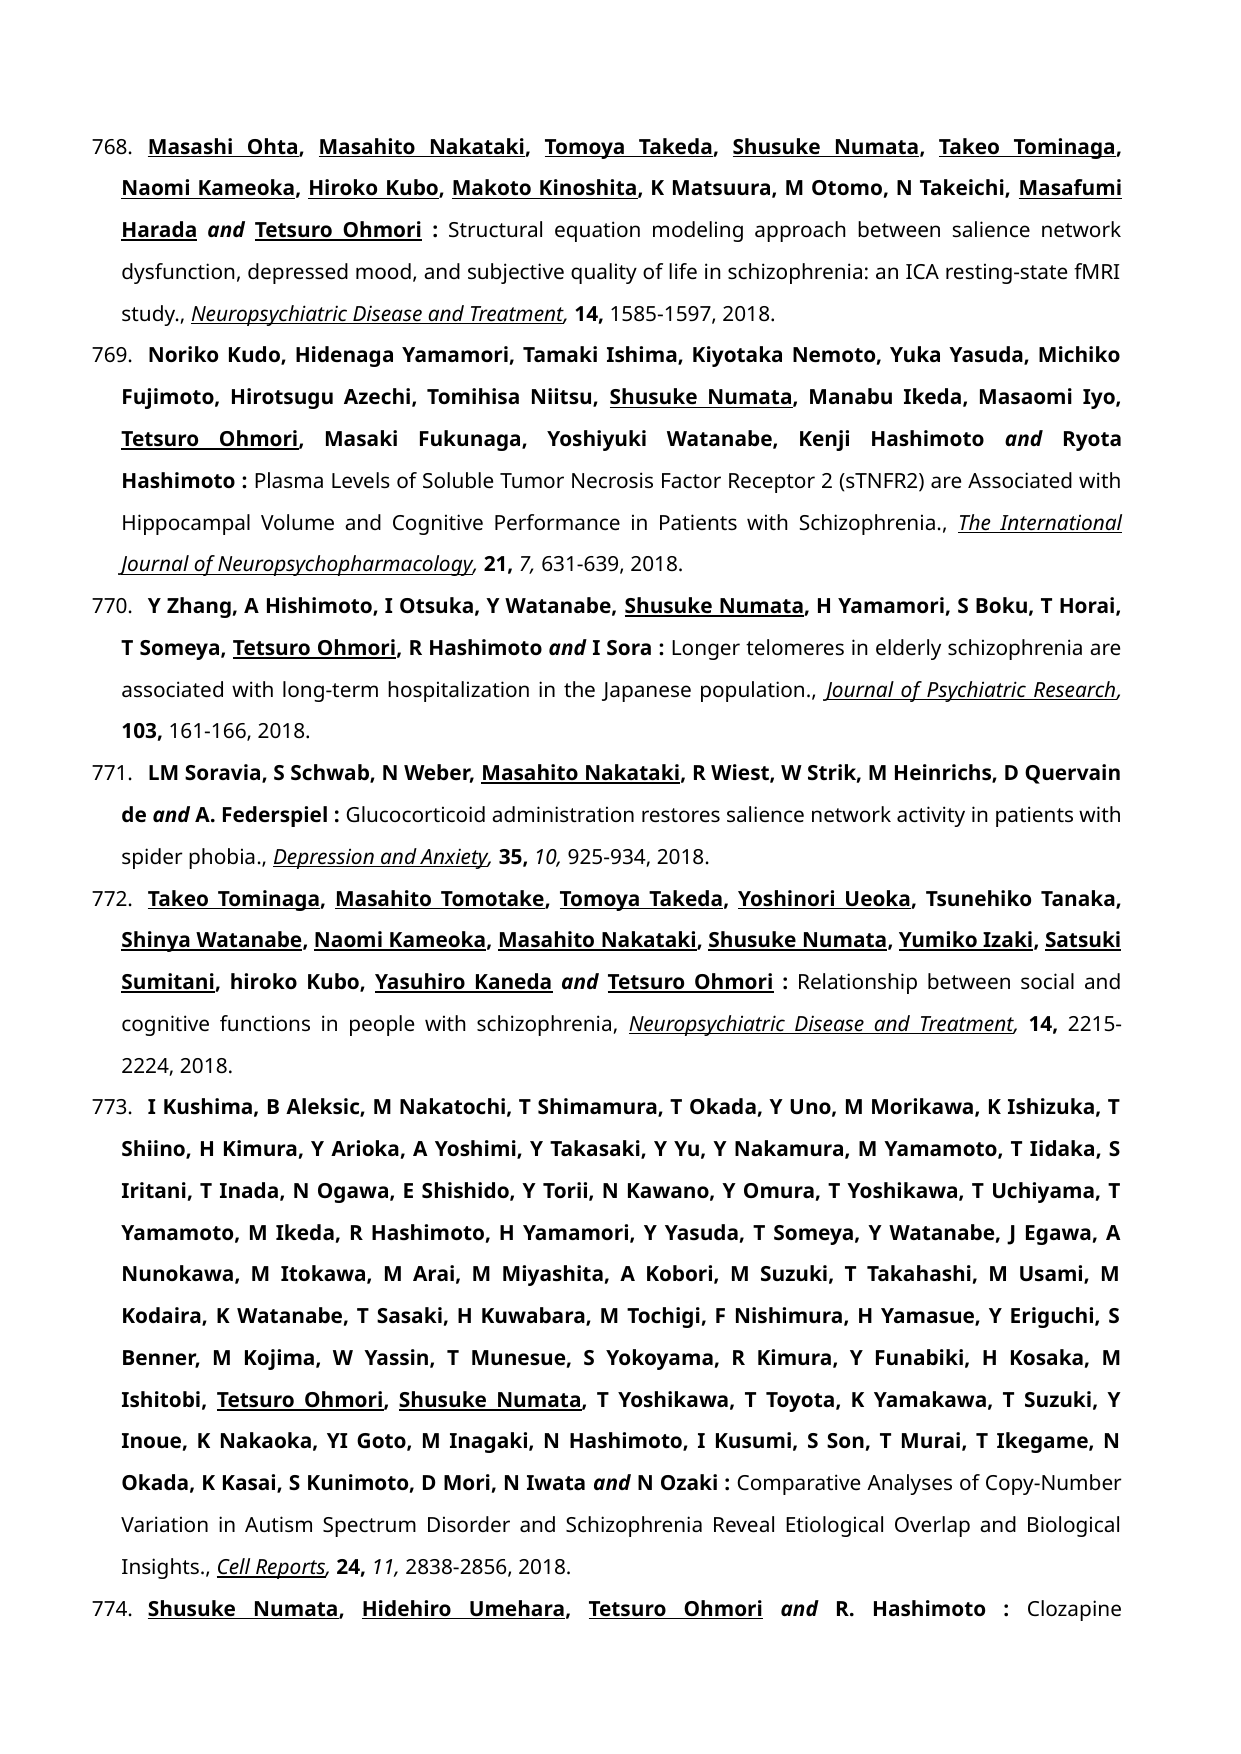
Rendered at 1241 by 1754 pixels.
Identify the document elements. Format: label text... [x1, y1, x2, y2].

list LM Soravia, S Schwab, N Weber, Masahito Nakataki, R Wiest, W Strik, M Heinrichs, D Quervain de and A. Federspiel : Glucocorticoid administration restores salience network activity in patients with spider phobia., Depression and Anxiety, 35, 10, 925-934, 2018. [92, 752, 1122, 877]
list Masashi Ohta, Masahito Nakataki, Tomoya Takeda, Shusuke Numata, Takeo Tominaga, Naomi Kameoka, Hiroko Kubo, Makoto Kinoshita, K Matsuura, M Otomo, N Takeichi, Masafumi Harada and Tetsuro Ohmori : Structural equation modeling approach between salience network dysfunction, depressed mood, and subjective quality of life in schizophrenia: an ICA resting-state fMRI study., Neuropsychiatric Disease and Treatment, 14, 1585-1597, 2018. [92, 125, 1122, 334]
list I Kushima, B Aleksic, M Nakatochi, T Shimamura, T Okada, Y Uno, M Morikawa, K Ishizuka, T Shiino, H Kimura, Y Arioka, A Yoshimi, Y Takasaki, Y Yu, Y Nakamura, M Yamamoto, T Iidaka, S Iritani, T Inada, N Ogawa, E Shishido, Y Torii, N Kawano, Y Omura, T Yoshikawa, T Uchiyama, T Yamamoto, M Ikeda, R Hashimoto, H Yamamori, Y Yasuda, T Someya, Y Watanabe, J Egawa, A Nunokawa, M Itokawa, M Arai, M Miyashita, A Kobori, M Suzuki, T Takahashi, M Usami, M Kodaira, K Watanabe, T Sasaki, H Kuwabara, M Tochigi, F Nishimura, H Yamasue, Y Eriguchi, S Benner, M Kojima, W Yassin, T Munesue, S Yokoyama, R Kimura, Y Funabiki, H Kosaka, M Ishitobi, Tetsuro Ohmori, Shusuke Numata, T Yoshikawa, T Toyota, K Yamakawa, T Suzuki, Y Inoue, K Nakaoka, YI Goto, M Inagaki, N Hashimoto, I Kusumi, S Son, T Murai, T Ikegame, N Okada, K Kasai, S Kunimoto, D Mori, N Iwata and N Ozaki : Comparative Analyses of Copy-Number Variation in Autism Spectrum Disorder and Schizophrenia Reveal Etiological Overlap and Biological Insights., Cell Reports, 24, 11, 2838-2856, 2018. [92, 1086, 1122, 1587]
list Y Zhang, A Hishimoto, I Otsuka, Y Watanabe, Shusuke Numata, H Yamamori, S Boku, T Horai, T Someya, Tetsuro Ohmori, R Hashimoto and I Sora : Longer telomeres in elderly schizophrenia are associated with long-term hospitalization in the Japanese population., Journal of Psychiatric Research, 103, 161-166, 2018. [92, 584, 1122, 752]
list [92, 1587, 1122, 1629]
list Noriko Kudo, Hidenaga Yamamori, Tamaki Ishima, Kiyotaka Nemoto, Yuka Yasuda, Michiko Fujimoto, Hirotsugu Azechi, Tomihisa Niitsu, Shusuke Numata, Manabu Ikeda, Masaomi Iyo, Tetsuro Ohmori, Masaki Fukunaga, Yoshiyuki Watanabe, Kenji Hashimoto and Ryota Hashimoto : Plasma Levels of Soluble Tumor Necrosis Factor Receptor 2 (sTNFR2) are Associated with Hippocampal Volume and Cognitive Performance in Patients with Schizophrenia., The International Journal of Neuropsychopharmacology, 21, 7, 631-639, 2018. [92, 334, 1122, 584]
list Takeo Tominaga, Masahito Tomotake, Tomoya Takeda, Yoshinori Ueoka, Tsunehiko Tanaka, Shinya Watanabe, Naomi Kameoka, Masahito Nakataki, Shusuke Numata, Yumiko Izaki, Satsuki Sumitani, hiroko Kubo, Yasuhiro Kaneda and Tetsuro Ohmori : Relationship between social and cognitive functions in people with schizophrenia, Neuropsychiatric Disease and Treatment, 14, 2215-2224, 2018. [92, 877, 1122, 1086]
